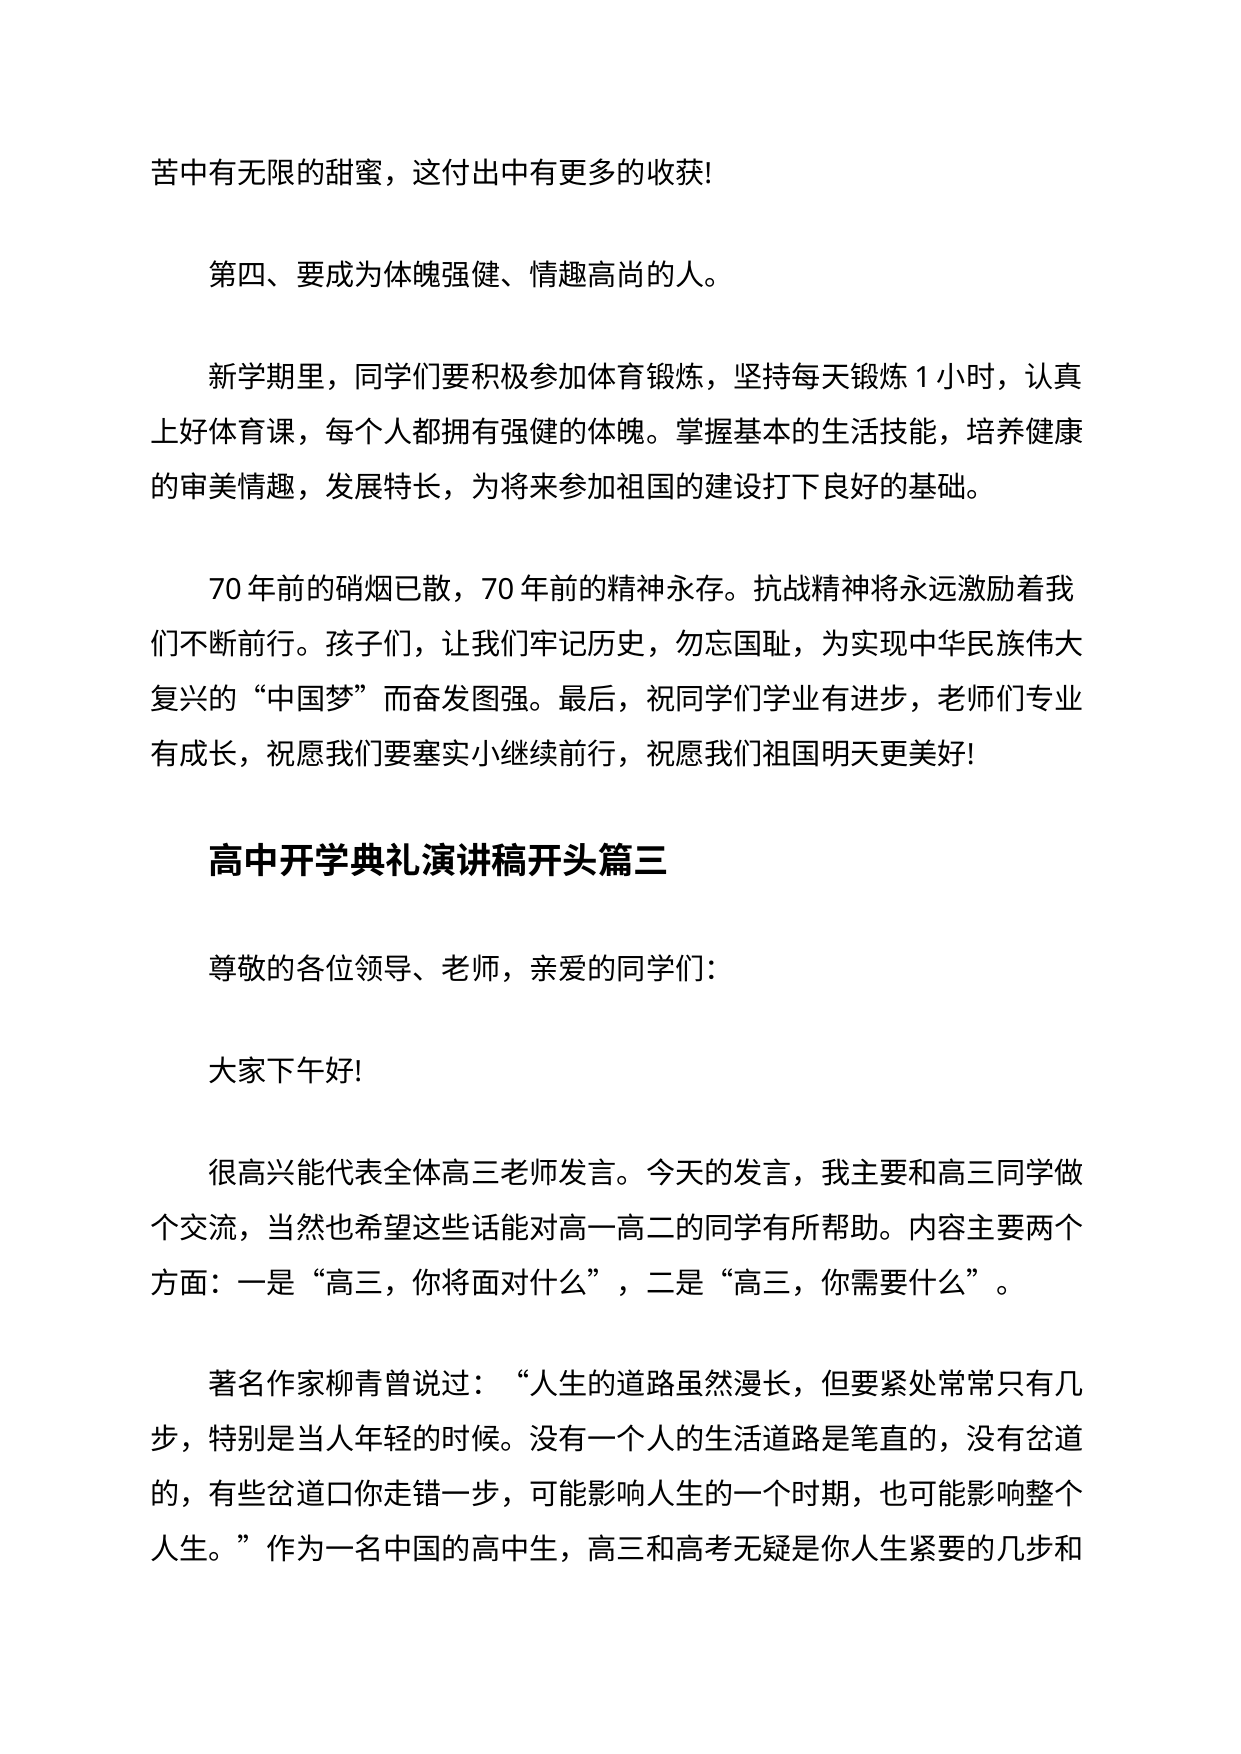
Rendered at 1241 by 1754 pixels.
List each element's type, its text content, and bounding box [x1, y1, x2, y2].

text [150, 1361, 1090, 1568]
text 尊敬的各位领导、老师，亲爱的同学们： [150, 946, 1090, 988]
text 第四、要成为体魄强健、情趣高尚的人。 [150, 252, 1090, 294]
text 很高兴能代表全体高三老师发言。今天的发言，我主要和高三同学做个交流，当然也希望这些话能对高一高二的同学有所帮助。内容主要两个方面：一是“高三，你将面对什么”，二是“高三，你需要什么”。 [150, 1149, 1090, 1301]
text 大家下午好! [150, 1047, 1090, 1090]
text 新学期里，同学们要积极参加体育锻炼，坚持每天锻炼1小时，认真上好体育课，每个人都拥有强健的体魄。掌握基本的生活技能，培养健康的审美情趣，发展特长，为将来参加祖国的建设打下良好的基础。 [150, 354, 1090, 506]
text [150, 150, 1090, 192]
text 高中开学典礼演讲稿开头篇三 [150, 832, 1090, 883]
text 70年前的硝烟已散，70年前的精神永存。抗战精神将永远激励着我们不断前行。孩子们，让我们牢记历史，勿忘国耻，为实现中华民族伟大复兴的“中国梦”而奋发图强。最后，祝同学们学业有进步，老师们专业有成长，祝愿我们要塞实小继续前行，祝愿我们祖国明天更美好! [150, 565, 1090, 773]
